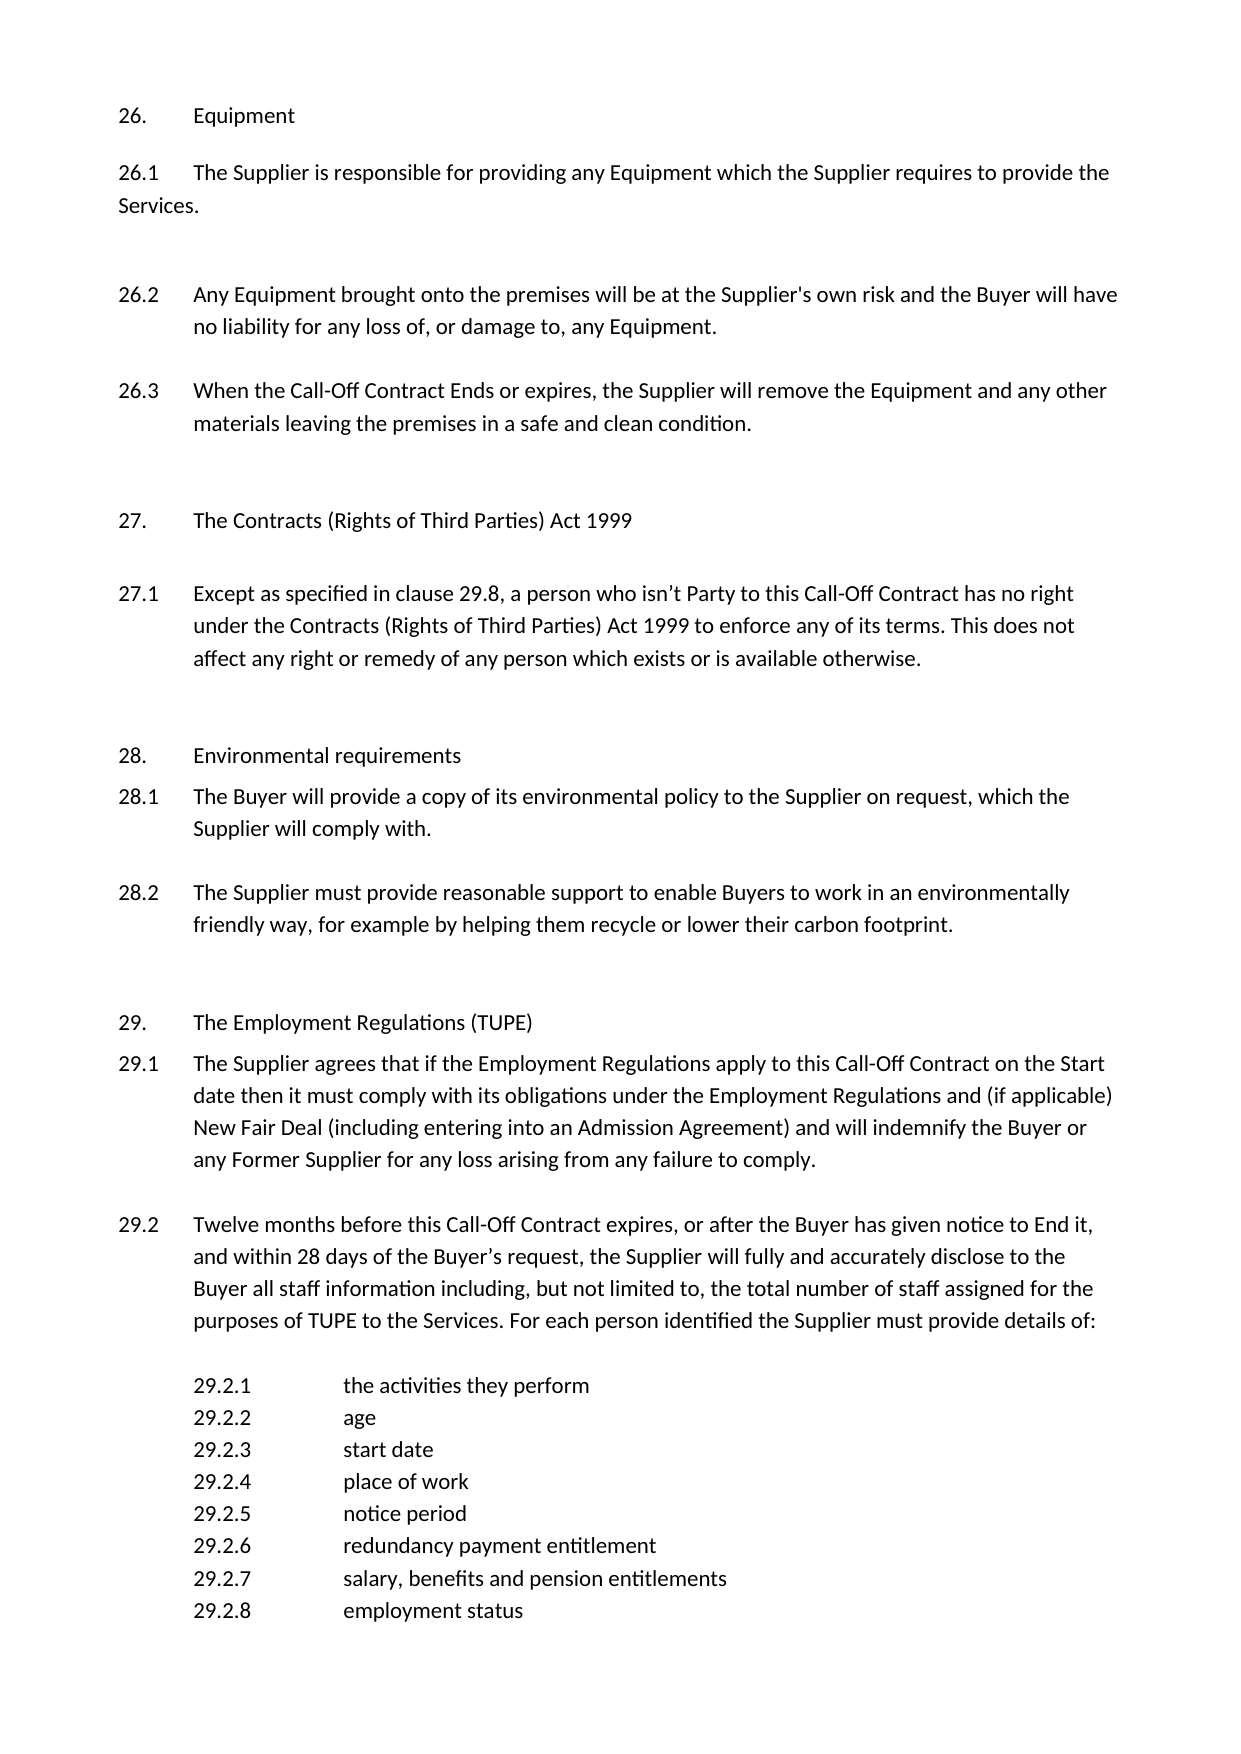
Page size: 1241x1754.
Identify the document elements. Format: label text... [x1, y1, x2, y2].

text 29.2.4 place of work [118, 1467, 1122, 1495]
text 29.2 Twelve months before this Call-Off Contract expires, or after the Buyer has given notice to End it, and within 28 days of the Buyer’s request, the Supplier will fully and accurately disclose to the Buyer all staff information including, but not limited to, the total number of staff assigned for the purposes of TUPE to the Services. For each person identified the Supplier must provide details of: [118, 1210, 1122, 1334]
text 26.1 The Supplier is responsible for providing any Equipment which the Supplier requires to provide the Services. [118, 158, 1122, 219]
text 29.2.2 age [118, 1403, 1122, 1431]
subtitle 29. The Employment Regulations (TUPE) [118, 1008, 1122, 1036]
text 26.3 When the Call-Off Contract Ends or expires, the Supplier will remove the Equipment and any other materials leaving the premises in a safe and clean condition. [118, 377, 1122, 437]
text 29.2.1 the activities they perform [118, 1371, 1122, 1399]
text 27.1 Except as specified in clause 29.8, a person who isn’t Party to this Call-Off Contract has no right under the Contracts (Rights of Third Parties) Act 1999 to enforce any of its terms. This does not affect any right or remedy of any person which exists or is available otherwise. [118, 579, 1122, 672]
text 29.2.8 employment status [118, 1596, 1122, 1624]
subtitle 27. The Contracts (Rights of Third Parties) Act 1999 [118, 507, 1122, 534]
text 29.1 The Supplier agrees that if the Employment Regulations apply to this Call-Off Contract on the Start date then it must comply with its obligations under the Employment Regulations and (if applicable) New Fair Deal (including entering into an Admission Agreement) and will indemnify the Buyer or any Former Supplier for any loss arising from any failure to comply. [118, 1049, 1122, 1173]
text 29.2.6 redundancy payment entitlement [118, 1532, 1122, 1560]
text 26.2 Any Equipment brought onto the premises will be at the Supplier's own risk and the Buyer will have no liability for any loss of, or damage to, any Equipment. [118, 280, 1122, 340]
text 28.1 The Buyer will provide a copy of its environmental policy to the Supplier on request, which the Supplier will comply with. [118, 782, 1122, 842]
subtitle 26. Equipment [118, 101, 1122, 129]
text 28.2 The Supplier must provide reasonable support to enable Buyers to work in an environmentally friendly way, for example by helping them recycle or lower their carbon footprint. [118, 878, 1122, 939]
text 29.2.5 notice period [118, 1499, 1122, 1527]
text 29.2.3 start date [118, 1435, 1122, 1463]
text 29.2.7 salary, benefits and pension entitlements [118, 1564, 1122, 1592]
subtitle 28. Environmental requirements [118, 741, 1122, 769]
